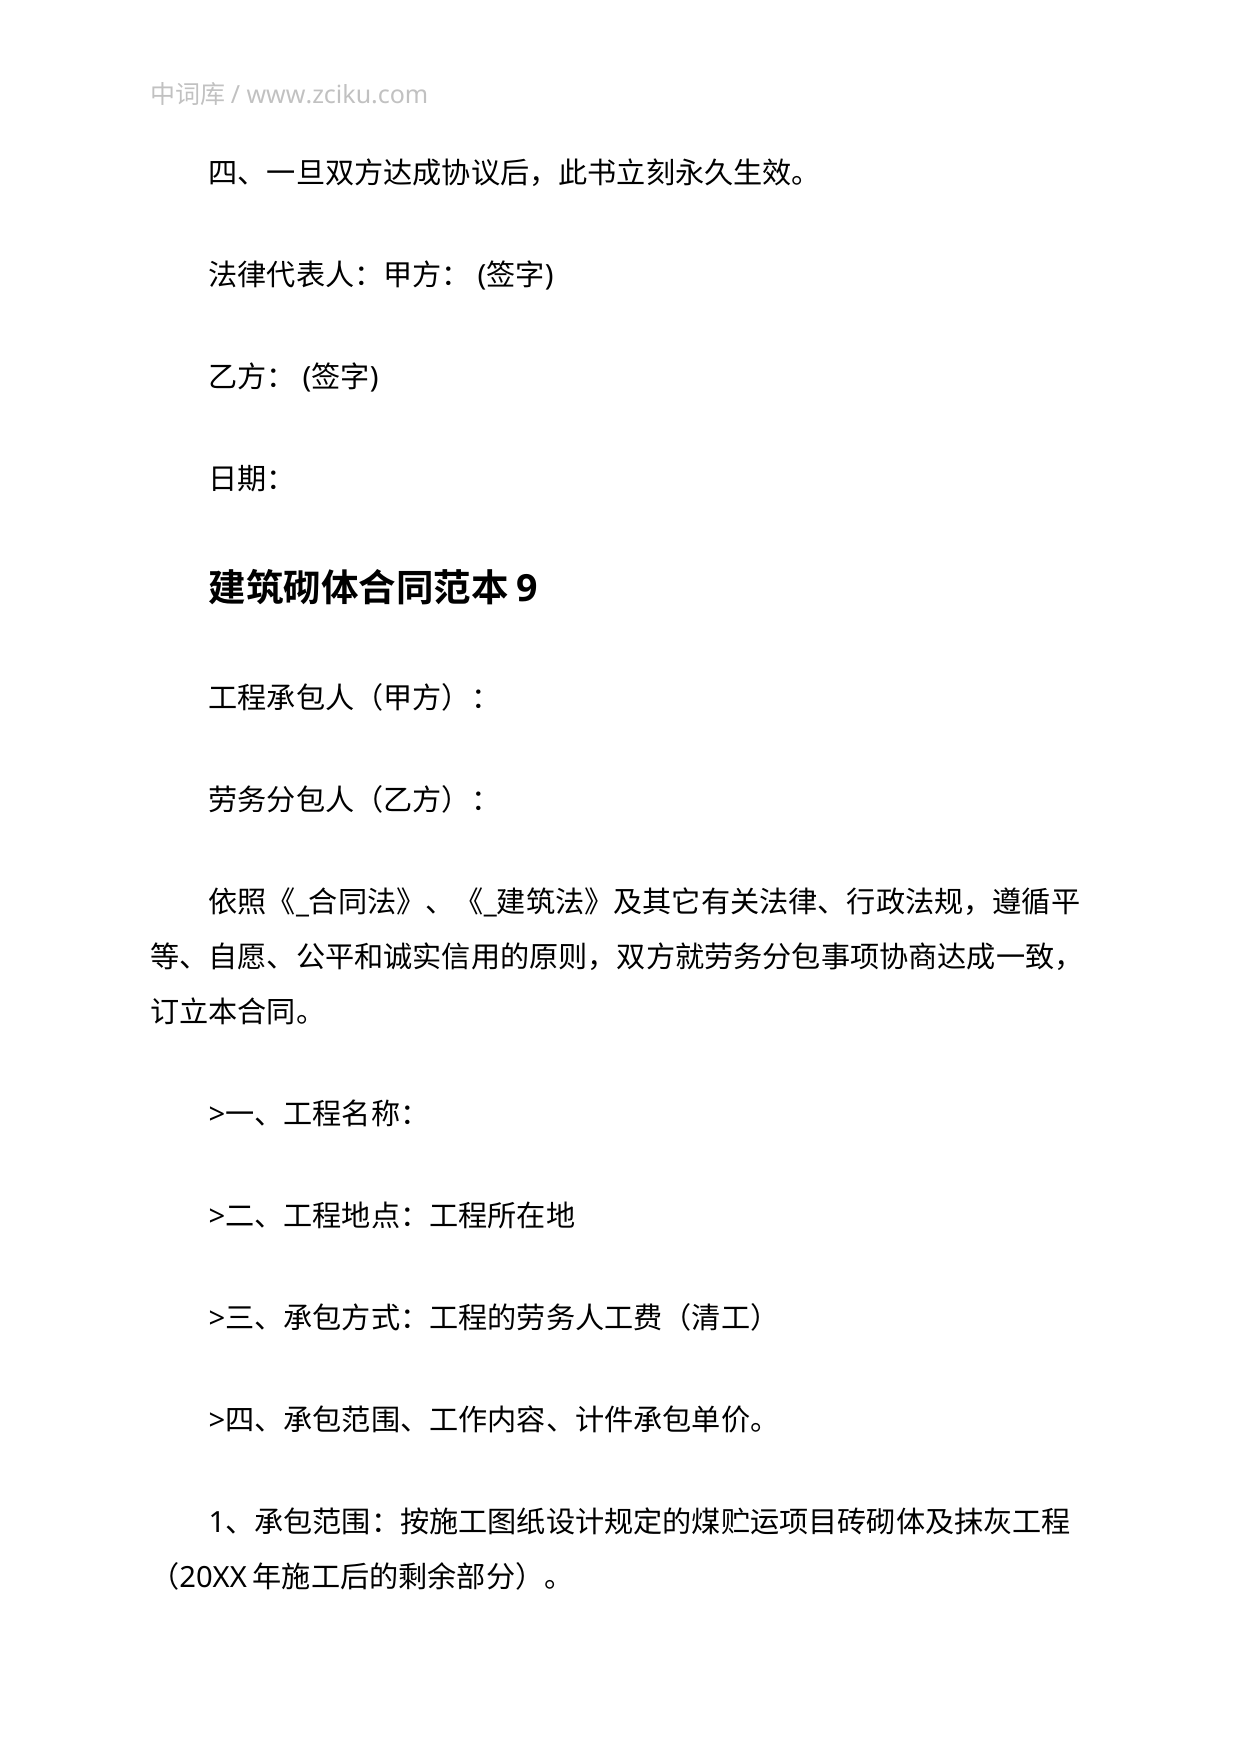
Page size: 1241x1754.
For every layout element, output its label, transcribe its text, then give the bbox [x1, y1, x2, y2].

text 建筑砌体合同范本9 [150, 557, 1090, 612]
text >四、承包范围、工作内容、计件承包单价。 [150, 1396, 1090, 1439]
text 四、一旦双方达成协议后，此书立刻永久生效。 [150, 150, 1090, 192]
text 法律代表人：甲方： (签字) [150, 252, 1090, 294]
text >一、工程名称： [150, 1090, 1090, 1133]
text >三、承包方式：工程的劳务人工费（清工） [150, 1294, 1090, 1337]
text 依照《_合同法》、《_建筑法》及其它有关法律、行政法规，遵循平等、自愿、公平和诚实信用的原则，双方就劳务分包事项协商达成一致，订立本合同。 [150, 879, 1090, 1031]
text 1、承包范围：按施工图纸设计规定的煤贮运项目砖砌体及抹灰工程（20XX年施工后的剩余部分）。 [150, 1498, 1090, 1596]
text 劳务分包人（乙方）： [150, 777, 1090, 819]
text 日期： [150, 456, 1090, 498]
text 工程承包人（甲方）： [150, 675, 1090, 717]
text 乙方： (签字) [150, 354, 1090, 396]
text >二、工程地点：工程所在地 [150, 1192, 1090, 1235]
